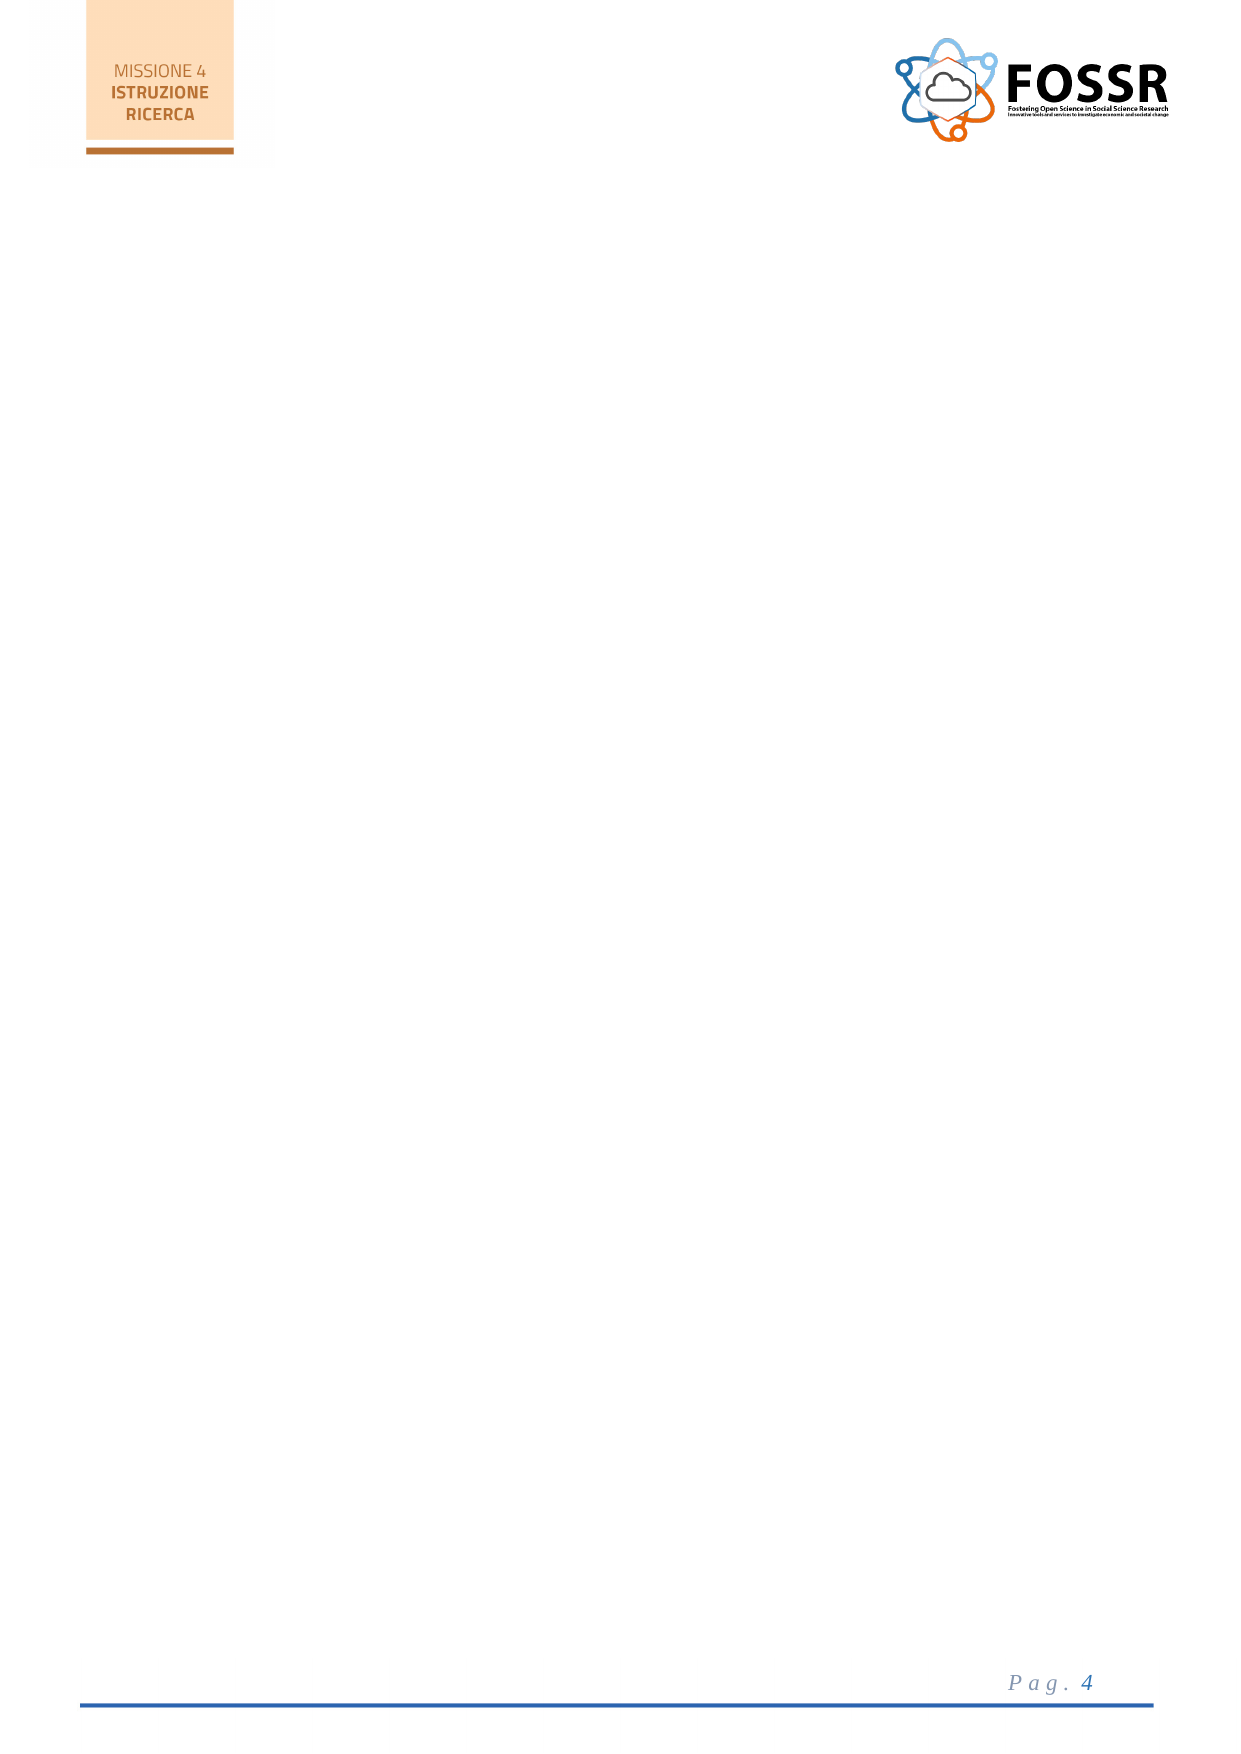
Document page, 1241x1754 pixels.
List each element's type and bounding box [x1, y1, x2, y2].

picture [853, 22, 1209, 158]
picture [6, 1658, 1237, 1753]
picture [29, 0, 276, 168]
